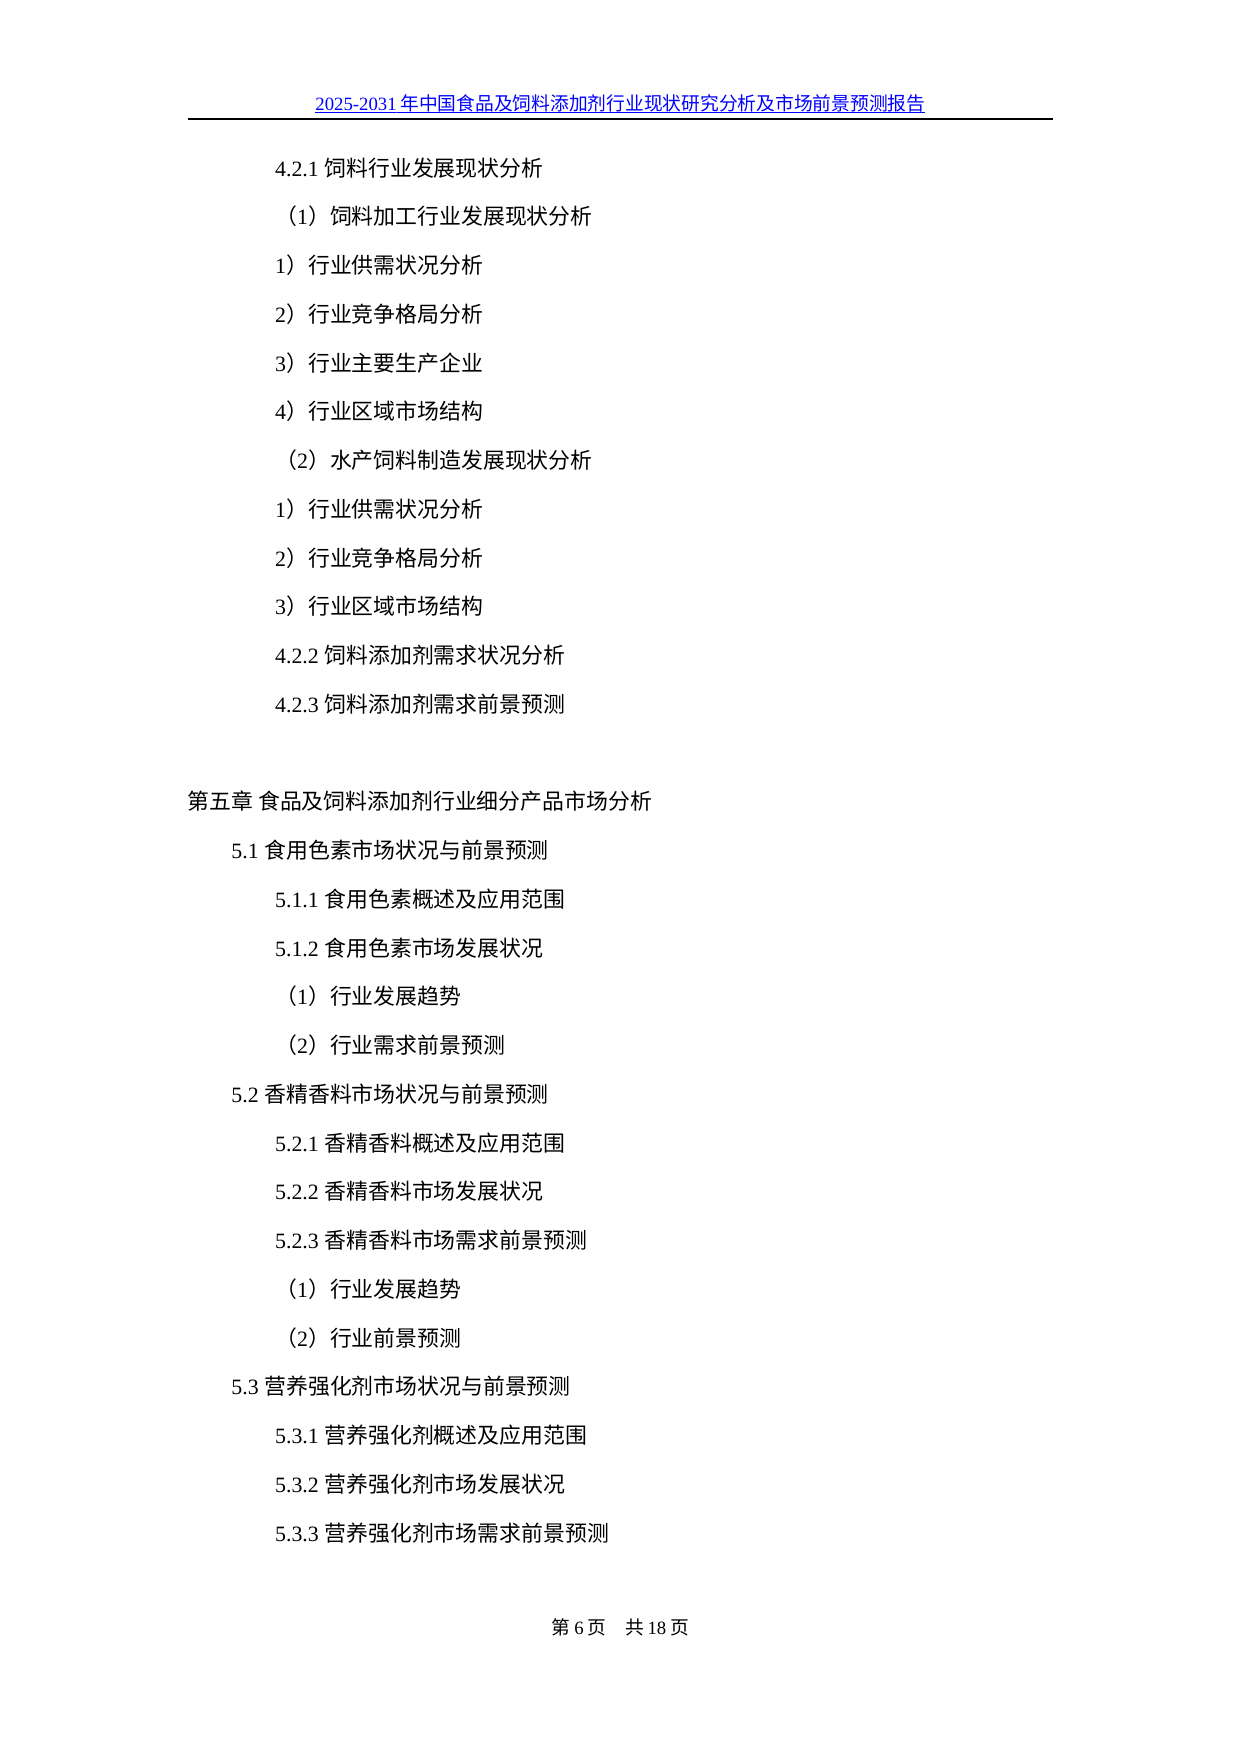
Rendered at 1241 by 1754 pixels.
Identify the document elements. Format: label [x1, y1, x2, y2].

text [187, 150, 1053, 1548]
